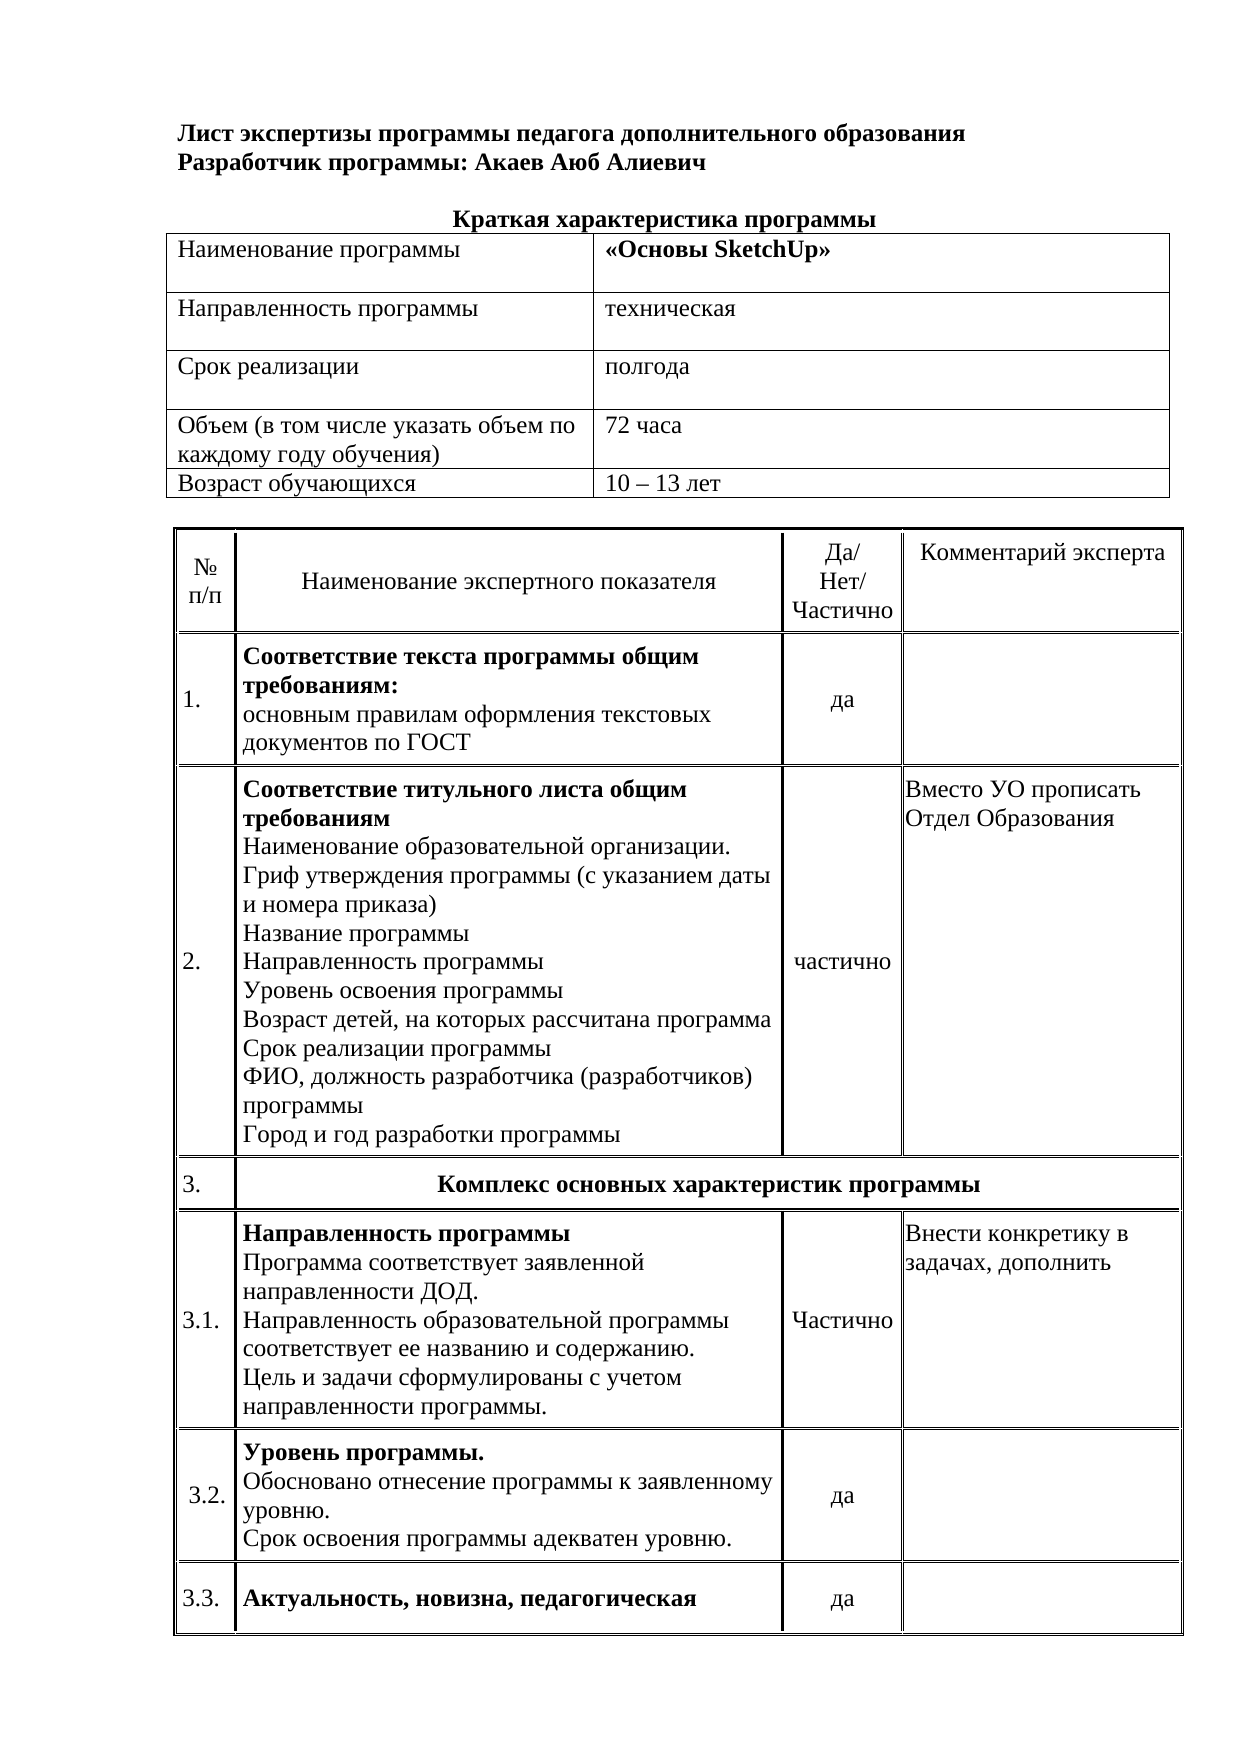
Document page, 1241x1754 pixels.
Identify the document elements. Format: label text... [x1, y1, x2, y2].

table_header Наименование программы [167, 234, 593, 292]
table_cell 10 – 13 лет [594, 469, 1169, 497]
table_cell Комплекс основных характеристик программы [235, 1155, 1182, 1208]
table_header Наименование экспертного показателя [235, 530, 782, 631]
text Разработчик программы: Акаев Аюб Алиевич [177, 147, 1152, 176]
table_cell 3.1. [177, 1208, 234, 1427]
table_cell Объем (в том числе указать объем по каждому году обучения) [167, 410, 593, 467]
table_cell 72 часа [594, 410, 1169, 467]
table_cell 3. [175, 1155, 235, 1208]
table_header № п/п [177, 530, 235, 631]
text Лист экспертизы программы педагога дополнительного образования [177, 118, 1152, 147]
table_cell техническая [594, 293, 1169, 350]
table_header Да/ Нет/ Частично [782, 530, 903, 631]
table_cell да [782, 1563, 903, 1633]
table_header «Основы SketchUp» [594, 234, 1169, 292]
table_cell 3.2. [175, 1427, 235, 1559]
table_cell Направленность программы Программа соответствует заявленной направленности ДОД. Направленность образовательной программы соответствует ее названию и содержанию. Цель и задачи сформулированы с учетом направленности программы. [237, 1212, 781, 1427]
table_cell 3.3. [177, 1560, 235, 1633]
table_cell Направленность программы [167, 293, 593, 350]
table_header Комментарий эксперта [903, 530, 1181, 631]
text Краткая характеристика программы [177, 204, 1152, 233]
table_cell [903, 631, 1182, 763]
table_cell 2. [177, 764, 234, 1155]
table_cell [903, 1427, 1182, 1559]
table_cell [903, 1560, 1181, 1633]
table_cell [235, 1563, 782, 1633]
table_cell Вместо УО прописать Отдел Образования [904, 764, 1181, 1155]
table_cell Соответствие титульного листа общим требованиям Наименование образовательной организации. Гриф утверждения программы (с указанием даты и номера приказа) Название программы Направленность программы Уровень освоения программы Возраст детей, на которых рассчитана программа Срок реализации программы ФИО, должность разработчика (разработчиков) программы Город и год разработки программы [237, 767, 781, 1155]
table_cell Срок реализации [167, 351, 593, 409]
table_cell Уровень программы. Обосновано отнесение программы к заявленному уровню. Срок освоения программы адекватен уровню. [237, 1430, 781, 1559]
table_cell Соответствие текста программы общим требованиям: основным правилам оформления текстовых документов по ГОСТ [237, 634, 781, 763]
table_cell Частично [784, 1212, 901, 1427]
table_cell да [784, 634, 901, 763]
table_cell Возраст обучающихся [167, 469, 593, 497]
table_cell 1. [175, 631, 235, 763]
table_cell частично [784, 767, 901, 1155]
table_cell Внести конкретику в задачах, дополнить [904, 1208, 1181, 1427]
table_cell да [784, 1430, 901, 1559]
table_cell полгода [594, 351, 1169, 409]
